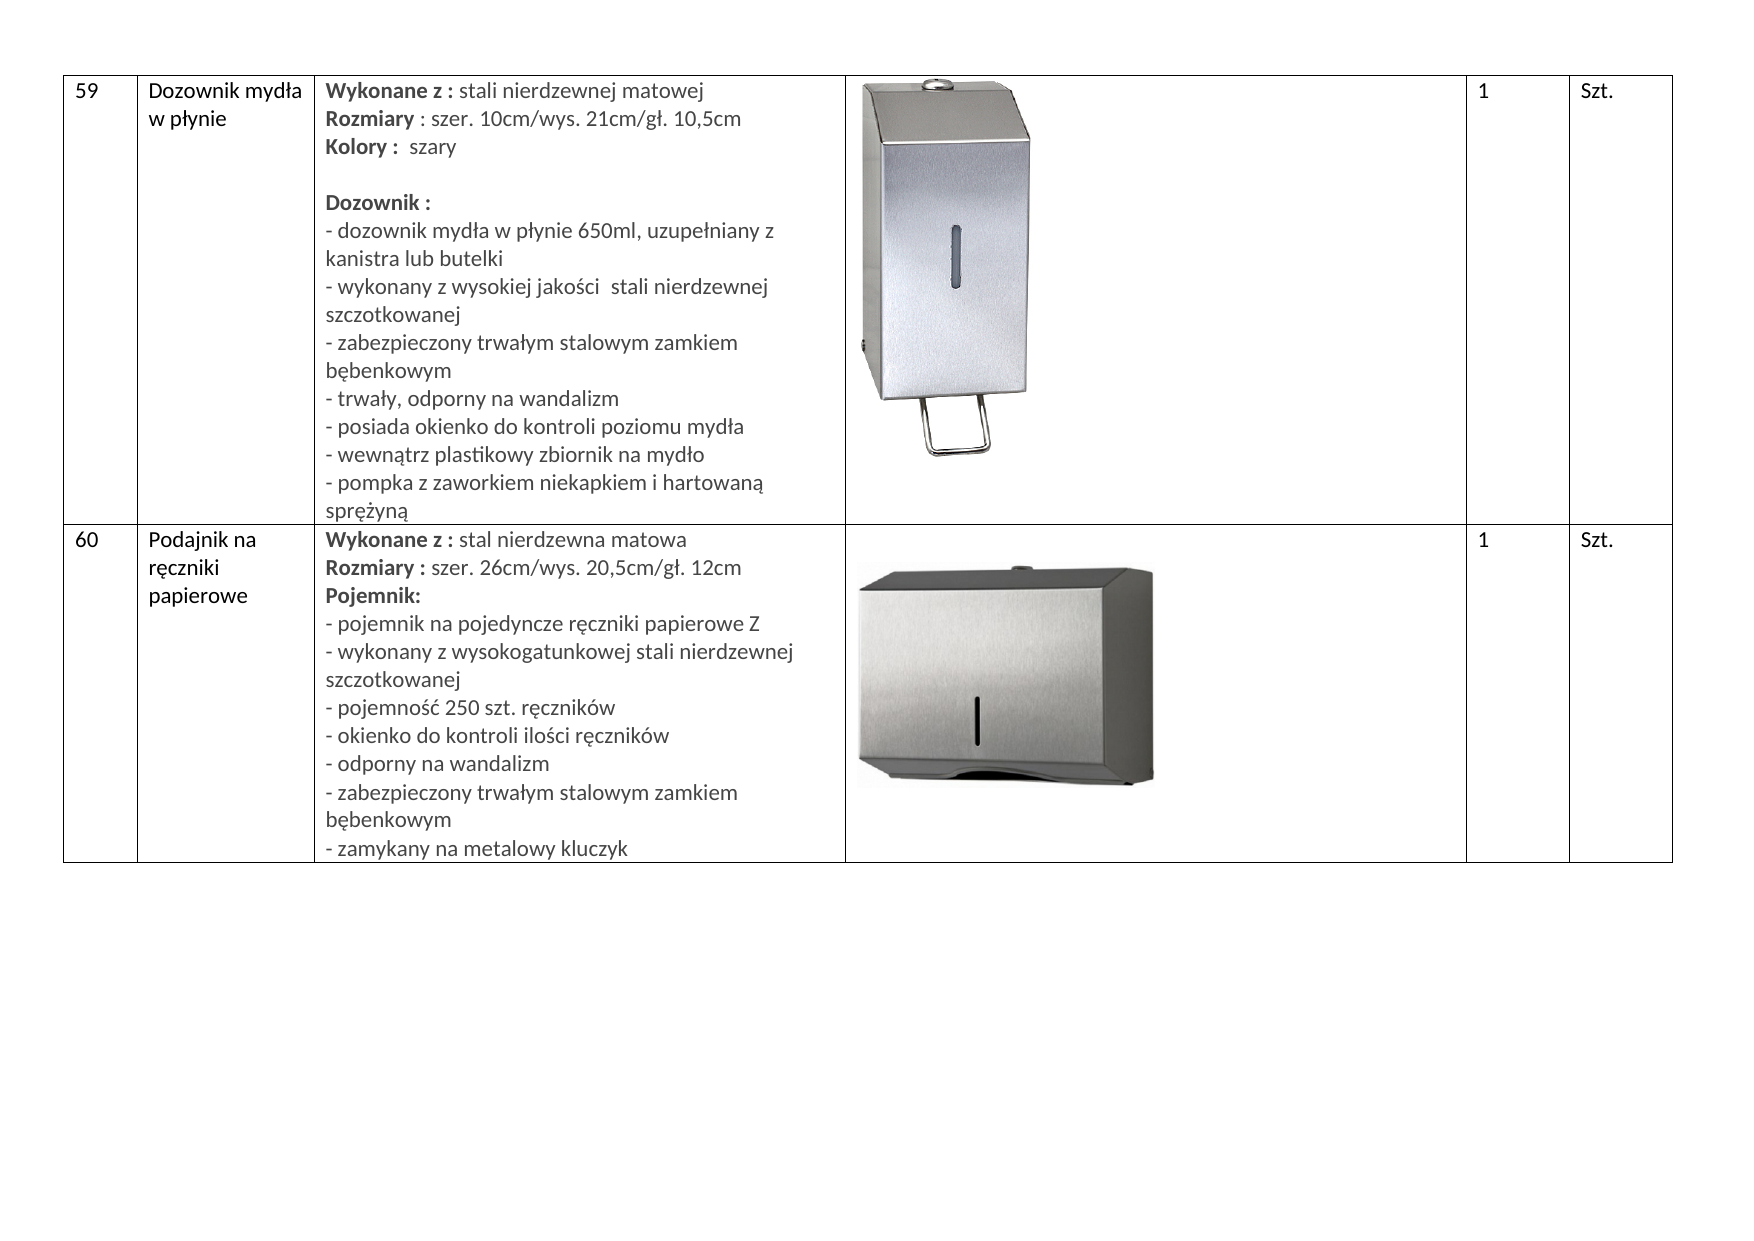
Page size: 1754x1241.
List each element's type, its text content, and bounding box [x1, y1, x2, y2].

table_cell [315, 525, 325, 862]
table_cell [846, 525, 1466, 862]
table_cell 1 [1467, 525, 1569, 862]
table_cell 59 [64, 76, 137, 524]
table_cell Dozownik mydła w płynie [138, 76, 314, 524]
picture [857, 525, 1155, 824]
table_cell Szt. [1570, 76, 1672, 524]
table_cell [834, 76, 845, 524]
table_cell Podajnik na ręczniki papierowe [138, 525, 314, 862]
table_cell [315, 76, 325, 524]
table_cell Szt. [1570, 525, 1672, 862]
table_cell [846, 76, 1466, 524]
table_cell 60 [64, 525, 137, 862]
picture [857, 76, 1041, 460]
table_cell 1 [1467, 76, 1569, 524]
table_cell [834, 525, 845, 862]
